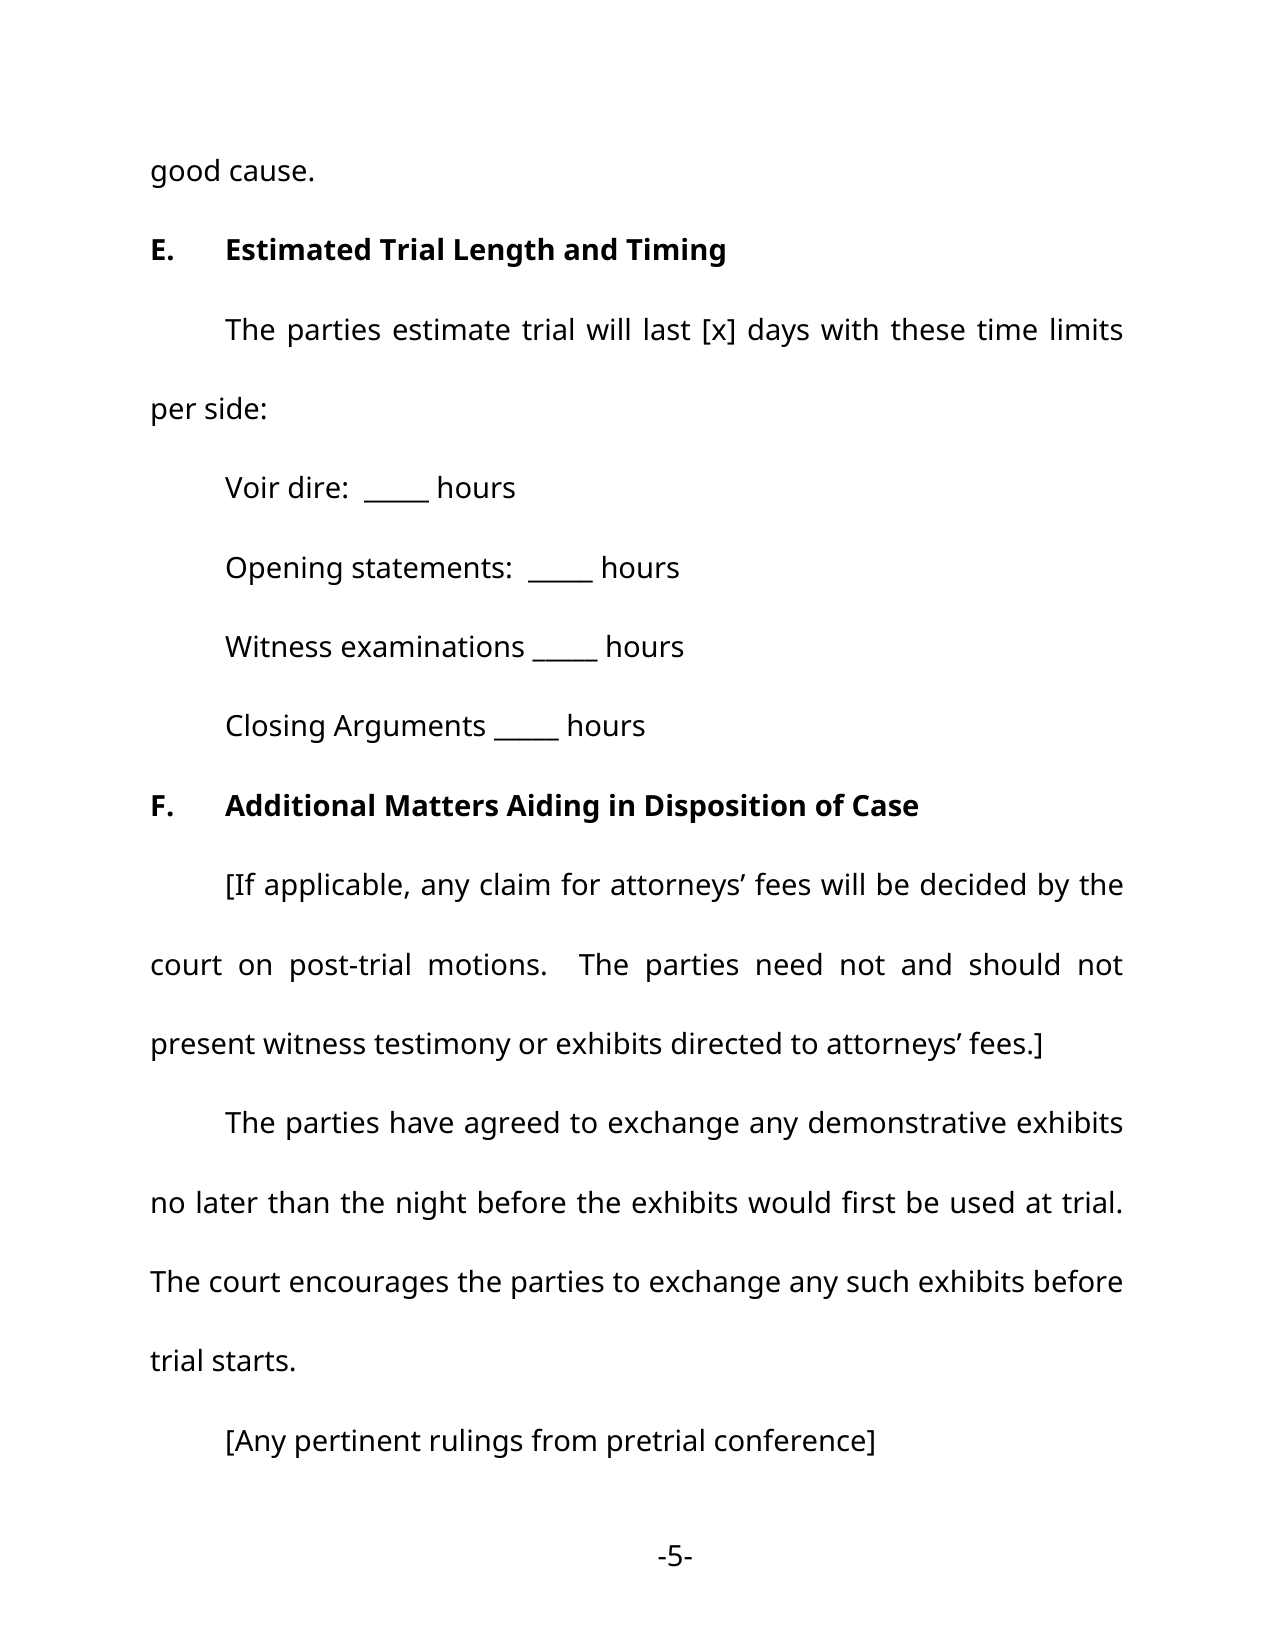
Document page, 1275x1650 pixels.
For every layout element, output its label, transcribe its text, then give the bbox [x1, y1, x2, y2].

text Voir dire: _____ hours [150, 467, 1125, 507]
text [150, 150, 1125, 190]
text [Any pertinent rulings from pretrial conference] [150, 1420, 1125, 1460]
text Witness examinations _____ hours [150, 626, 1125, 666]
subtitle Estimated Trial Length and Timing [150, 229, 1125, 269]
text The parties have agreed to exchange any demonstrative exhibits no later than the night before the exhibits would first be used at trial. The court encourages the parties to exchange any such exhibits before trial starts. [150, 1102, 1125, 1380]
text The parties estimate trial will last [x] days with these time limits per side: [150, 309, 1125, 428]
text [If applicable, any claim for attorneys’ fees will be decided by the court on post-trial motions. The parties need not and should not present witness testimony or exhibits directed to attorneys’ fees.] [150, 864, 1125, 1063]
subtitle Additional Matters Aiding in Disposition of Case [150, 785, 1125, 825]
text Closing Arguments _____ hours [150, 706, 1125, 745]
text Opening statements: _____ hours [150, 547, 1125, 587]
